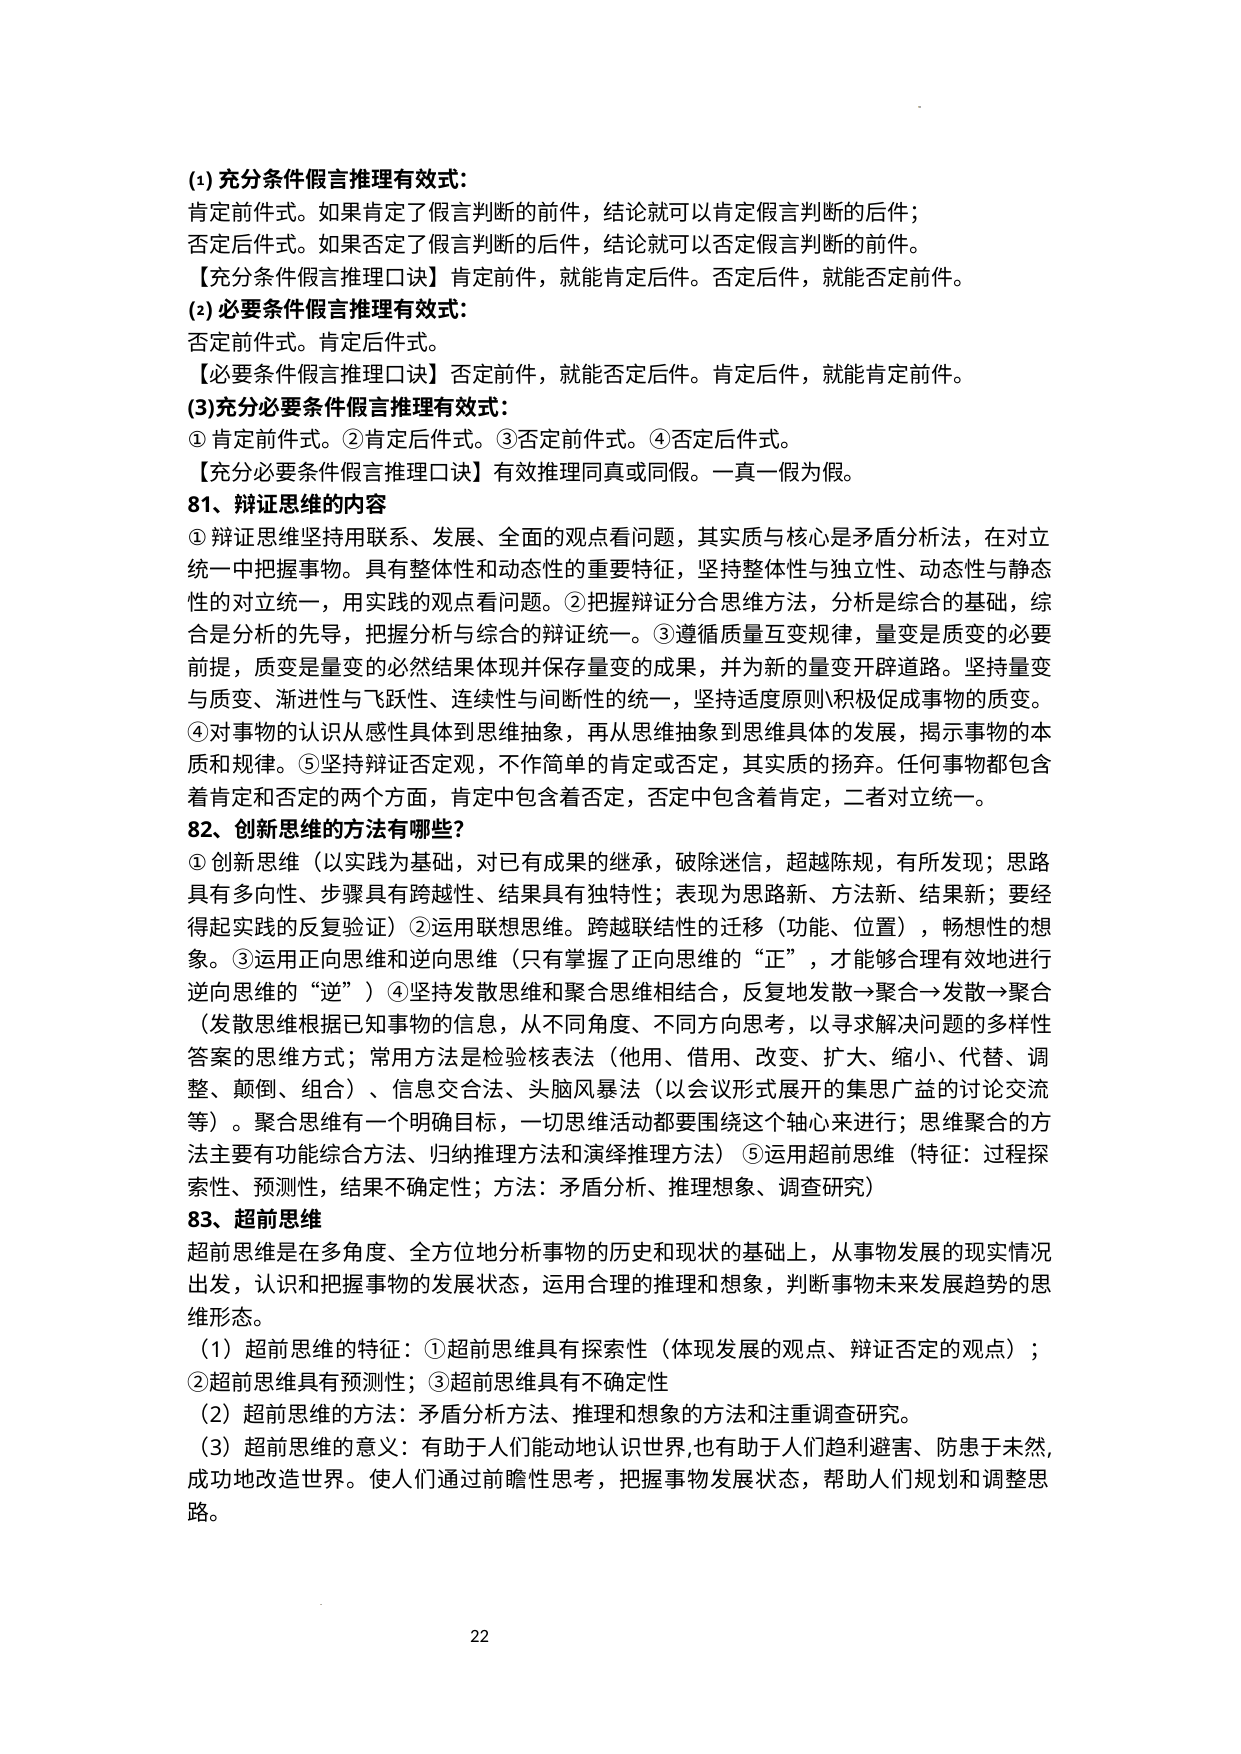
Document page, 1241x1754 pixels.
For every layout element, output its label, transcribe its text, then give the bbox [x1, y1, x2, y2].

list （2）超前思维的方法：矛盾分析方法、推理和想象的方法和注重调查研究。 [187, 1397, 1053, 1429]
list 否定后件式。如果否定了假言判断的后件，结论就可以否定假言判断的前件。 [187, 227, 1053, 259]
list 【充分必要条件假言推理口诀】有效推理同真或同假。一真一假为假。 [187, 454, 1053, 487]
list (3)充分必要条件假言推理有效式： [187, 389, 1053, 422]
list 82、创新思维的方法有哪些？ [187, 812, 1053, 844]
list 【必要条件假言推理口诀】否定前件，就能否定后件。肯定后件，就能肯定前件。 [187, 357, 1053, 389]
list ①肯定前件式。②肯定后件式。③否定前件式。④否定后件式。 [187, 422, 1053, 454]
list 肯定前件式。如果肯定了假言判断的前件，结论就可以肯定假言判断的后件； [187, 194, 1053, 227]
list （3）超前思维的意义：有助于人们能动地认识世界,也有助于人们趋利避害、防患于未然,成功地改造世界。使人们通过前瞻性思考，把握事物发展状态，帮助人们规划和调整思路。 [187, 1429, 1053, 1527]
list ①辩证思维坚持用联系、发展、全面的观点看问题，其实质与核心是矛盾分析法，在对立统一中把握事物。具有整体性和动态性的重要特征，坚持整体性与独立性、动态性与静态性的对立统一，用实践的观点看问题。②把握辩证分合思维方法，分析是综合的基础，综合是分析的先导，把握分析与综合的辩证统一。③遵循质量互变规律，量变是质变的必要前提，质变是量变的必然结果体现并保存量变的成果，并为新的量变开辟道路。坚持量变与质变、渐进性与飞跃性、连续性与间断性的统一，坚持适度原则\积极促成事物的质变。④对事物的认识从感性具体到思维抽象，再从思维抽象到思维具体的发展，揭示事物的本质和规律。⑤坚持辩证否定观，不作简单的肯定或否定，其实质的扬弃。任何事物都包含着肯定和否定的两个方面，肯定中包含着否定，否定中包含着肯定，二者对立统一。 [187, 519, 1053, 812]
list ⑵必要条件假言推理有效式： [187, 292, 1053, 324]
list 否定前件式。肯定后件式。 [187, 324, 1053, 357]
list 81、辩证思维的内容 [187, 487, 1053, 519]
list （1）超前思维的特征：①超前思维具有探索性（体现发展的观点、辩证否定的观点）；②超前思维具有预测性；③超前思维具有不确定性 [187, 1332, 1053, 1397]
list 83、超前思维 [187, 1202, 1053, 1234]
list 【充分条件假言推理口诀】肯定前件，就能肯定后件。否定后件，就能否定前件。 [187, 259, 1053, 292]
list ⑴充分条件假言推理有效式： [187, 162, 1053, 194]
list ①创新思维（以实践为基础，对已有成果的继承，破除迷信，超越陈规，有所发现；思路具有多向性、步骤具有跨越性、结果具有独特性；表现为思路新、方法新、结果新；要经得起实践的反复验证）②运用联想思维。跨越联结性的迁移（功能、位置），畅想性的想象。③运用正向思维和逆向思维（只有掌握了正向思维的“正”，才能够合理有效地进行逆向思维的“逆”）④坚持发散思维和聚合思维相结合，反复地发散→聚合→发散→聚合（发散思维根据已知事物的信息，从不同角度、不同方向思考，以寻求解决问题的多样性答案的思维方式；常用方法是检验核表法（他用、借用、改变、扩大、缩小、代替、调整、颠倒、组合）、信息交合法、头脑风暴法（以会议形式展开的集思广益的讨论交流等）。聚合思维有一个明确目标，一切思维活动都要围绕这个轴心来进行；思维聚合的方法主要有功能综合方法、归纳推理方法和演绎推理方法） ⑤运用超前思维（特征：过程探索性、预测性，结果不确定性；方法：矛盾分析、推理想象、调查研究） [187, 844, 1053, 1202]
list 超前思维是在多角度、全方位地分析事物的历史和现状的基础上，从事物发展的现实情况出发，认识和把握事物的发展状态，运用合理的推理和想象，判断事物未来发展趋势的思维形态。 [187, 1234, 1053, 1332]
